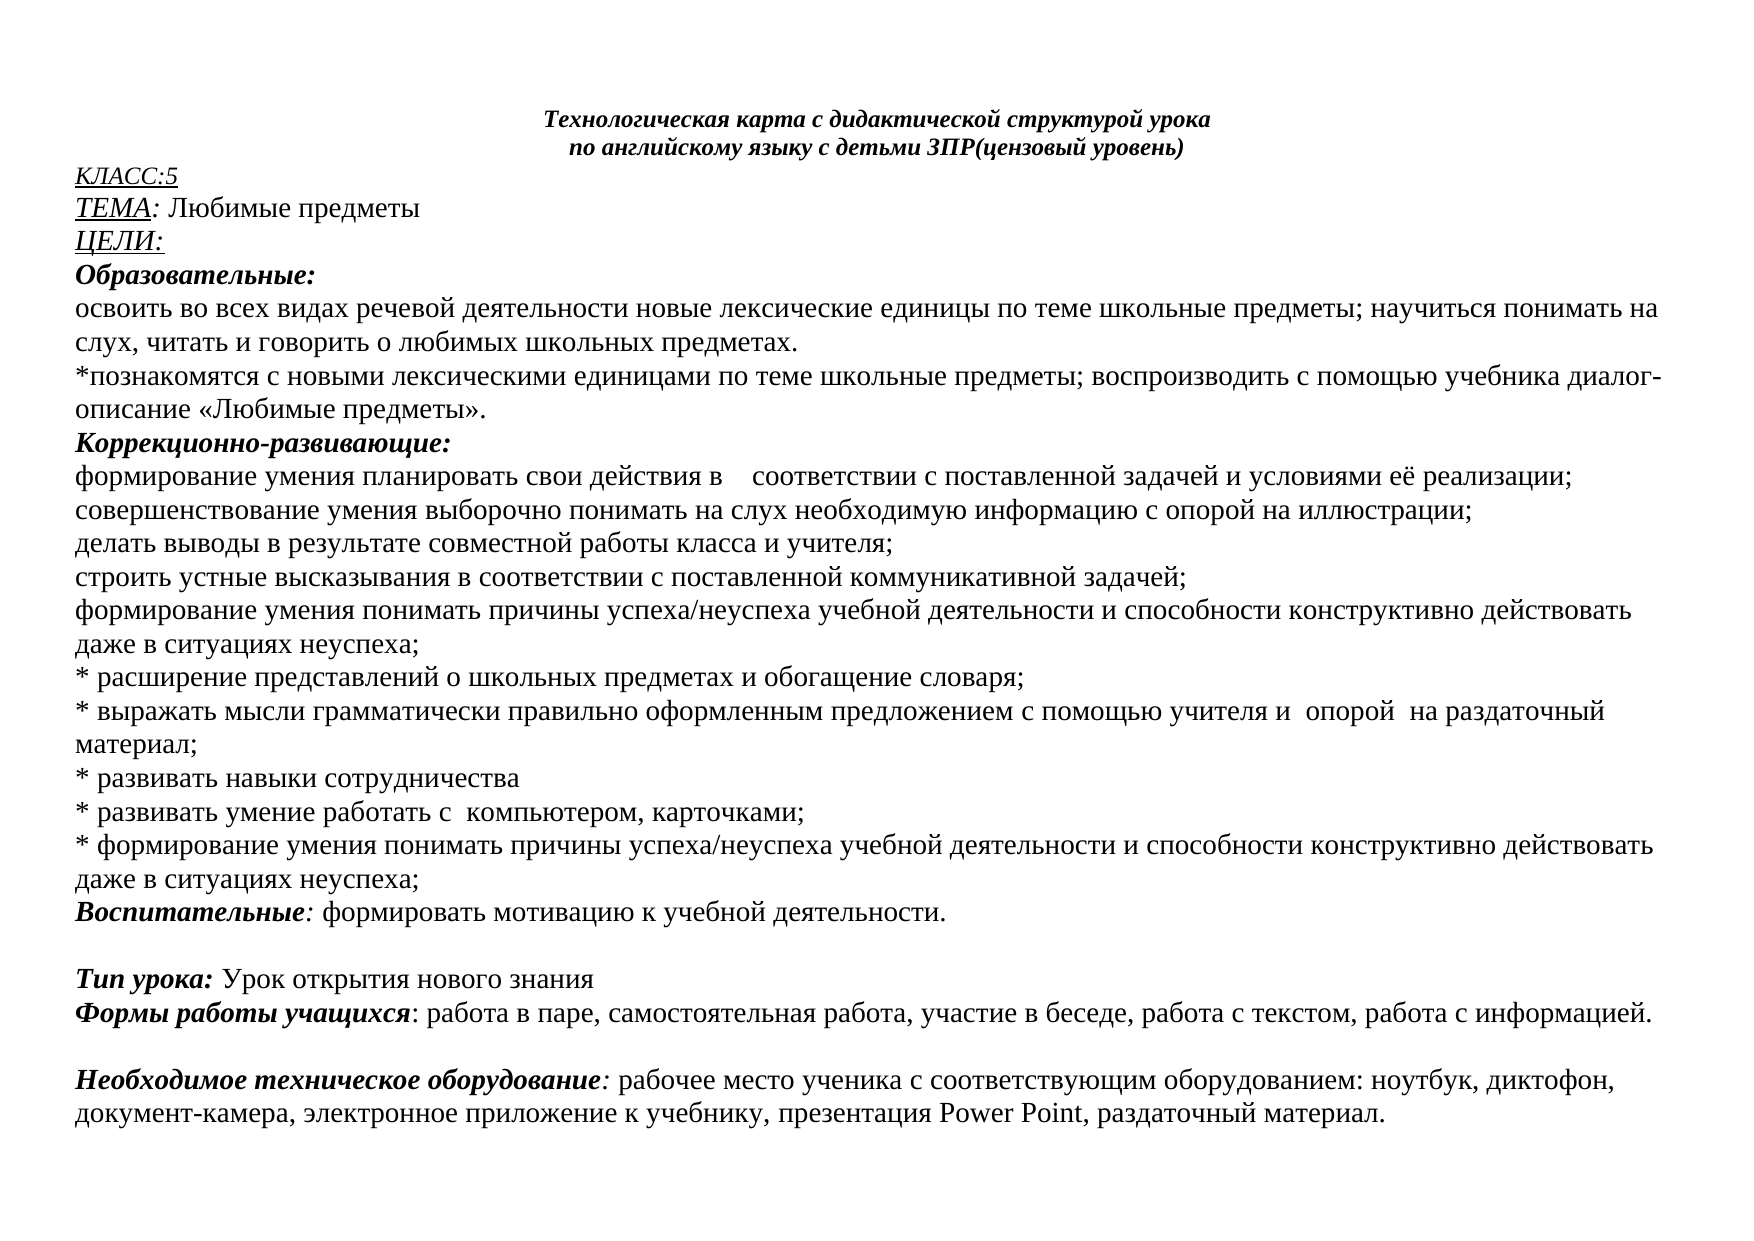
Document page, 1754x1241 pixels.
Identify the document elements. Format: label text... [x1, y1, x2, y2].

text делать выводы в результате совместной работы класса и учителя; [75, 525, 1679, 559]
text Образовательные: [75, 257, 1679, 291]
text формирование умения понимать причины успеха/неуспеха учебной деятельности и способности конструктивно действовать даже в ситуациях неуспеха; [75, 592, 1679, 659]
text * расширение представлений о школьных предметах и обогащение словаря; [75, 659, 1679, 693]
text * развивать умение работать с компьютером, карточками; [75, 794, 1679, 827]
text ТЕМА: Любимые предметы [75, 190, 1679, 223]
text строить устные высказывания в соответствии с поставленной коммуникативной задачей; [75, 559, 1679, 592]
text Формы работы учащихся: работа в паре, самостоятельная работа, участие в беседе, работа с текстом, работа с информацией. [75, 995, 1679, 1028]
text Коррекционно-развивающие: [75, 425, 1679, 458]
text ЦЕЛИ: [75, 223, 1679, 257]
text КЛАСС:5 [75, 161, 1679, 190]
text совершенствование умения выборочно понимать на слух необходимую информацию с опорой на иллюстрации; [75, 492, 1679, 525]
text формирование умения планировать свои действия в соответствии с поставленной задачей и условиями её реализации; [75, 458, 1679, 492]
text Необходимое техническое оборудование: рабочее место ученика с соответствующим оборудованием: ноутбук, диктофон, документ-камера, электронное приложение к учебнику, презентация Power Point, раздаточный материал. [75, 1062, 1679, 1129]
text Тип урока: Урок открытия нового знания [75, 961, 1679, 995]
text * развивать навыки сотрудничества [75, 760, 1679, 794]
text Воспитательные: формировать мотивацию к учебной деятельности. [75, 894, 1679, 928]
text * выражать мысли грамматически правильно оформленным предложением с помощью учителя и опорой на раздаточный материал; [75, 693, 1679, 760]
text * формирование умения понимать причины успеха/неуспеха учебной деятельности и способности конструктивно действовать даже в ситуациях неуспеха; [75, 827, 1679, 894]
text Технологическая карта с дидактической структурой урока [75, 104, 1679, 132]
text по английскому языку с детьми ЗПР(цензовый уровень) [75, 132, 1679, 161]
text освоить во всех видах речевой деятельности новые лексические единицы по теме школьные предметы; научиться понимать на слух, читать и говорить о любимых школьных предметах. [75, 291, 1679, 358]
text *познакомятся с новыми лексическими единицами по теме школьные предметы; воспроизводить с помощью учебника диалог- описание «Любимые предметы». [75, 358, 1679, 425]
